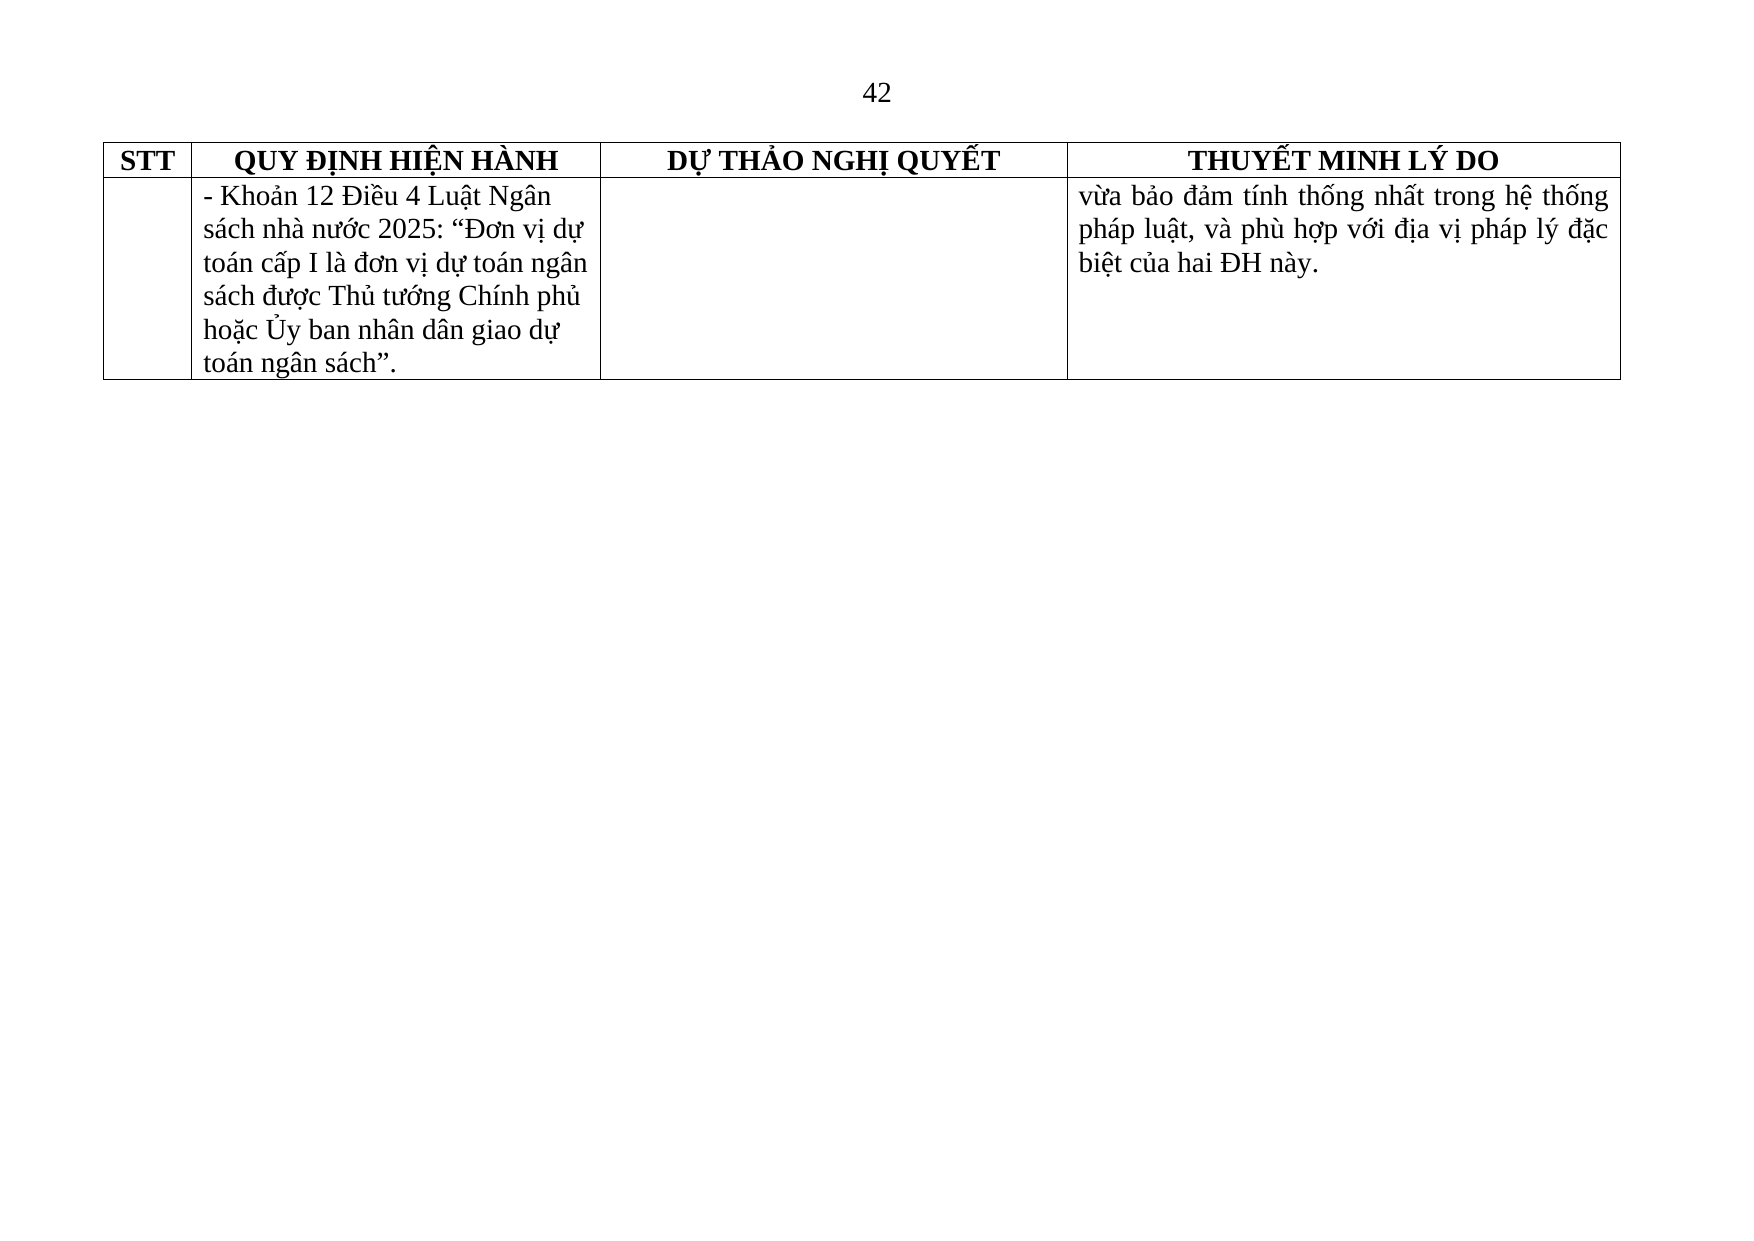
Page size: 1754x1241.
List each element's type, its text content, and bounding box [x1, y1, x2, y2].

table_cell [104, 178, 191, 379]
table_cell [601, 178, 1067, 379]
table_header DỰ THẢO NGHỊ QUYẾT [601, 143, 1067, 177]
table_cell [1068, 178, 1620, 379]
table_header QUY ĐỊNH HIỆN HÀNH [192, 143, 600, 177]
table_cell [192, 178, 600, 379]
table_header STT [104, 143, 191, 177]
table_header THUYẾT MINH LÝ DO [1068, 143, 1620, 177]
